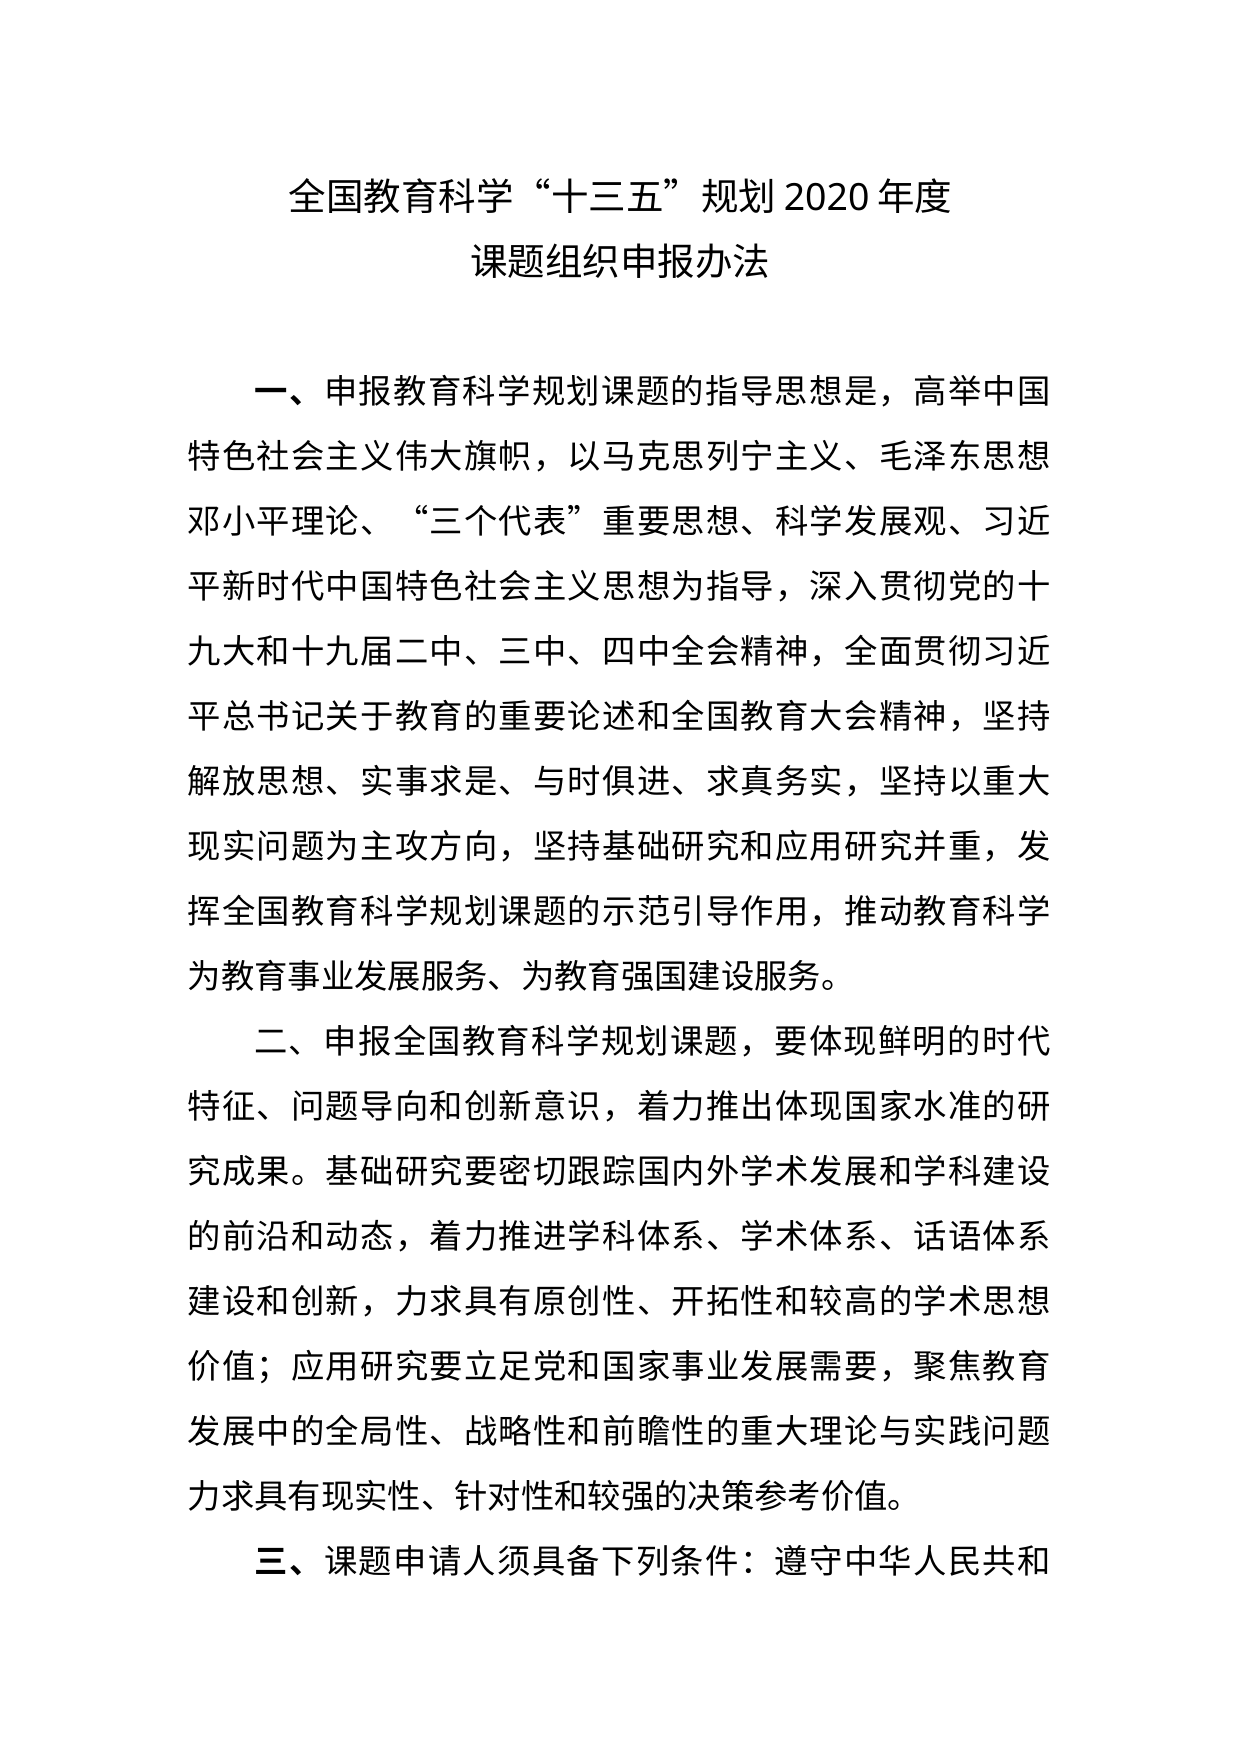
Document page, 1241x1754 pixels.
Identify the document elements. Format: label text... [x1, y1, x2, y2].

text 全国教育科学“十三五”规划2020年度 [187, 162, 1053, 227]
text 课题组织申报办法 [187, 227, 1053, 292]
text 二、申报全国教育科学规划课题，要体现鲜明的时代特征、问题导向和创新意识，着力推出体现国家水准的研究成果。基础研究要密切跟踪国内外学术发展和学科建设的前沿和动态，着力推进学科体系、学术体系、话语体系建设和创新，力求具有原创性、开拓性和较高的学术思想价值；应用研究要立足党和国家事业发展需要，聚焦教育发展中的全局性、战略性和前瞻性的重大理论与实践问题，力求具有现实性、针对性和较强的决策参考价值。 [187, 1007, 1053, 1527]
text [187, 1527, 1053, 1592]
text 一、申报教育科学规划课题的指导思想是，高举中国特色社会主义伟大旗帜，以马克思列宁主义、毛泽东思想、邓小平理论、“三个代表”重要思想、科学发展观、习近平新时代中国特色社会主义思想为指导，深入贯彻党的十九大和十九届二中、三中、四中全会精神，全面贯彻习近平总书记关于教育的重要论述和全国教育大会精神，坚持解放思想、实事求是、与时俱进、求真务实，坚持以重大现实问题为主攻方向，坚持基础研究和应用研究并重，发挥全国教育科学规划课题的示范引导作用，推动教育科学为教育事业发展服务、为教育强国建设服务。 [187, 357, 1053, 1007]
